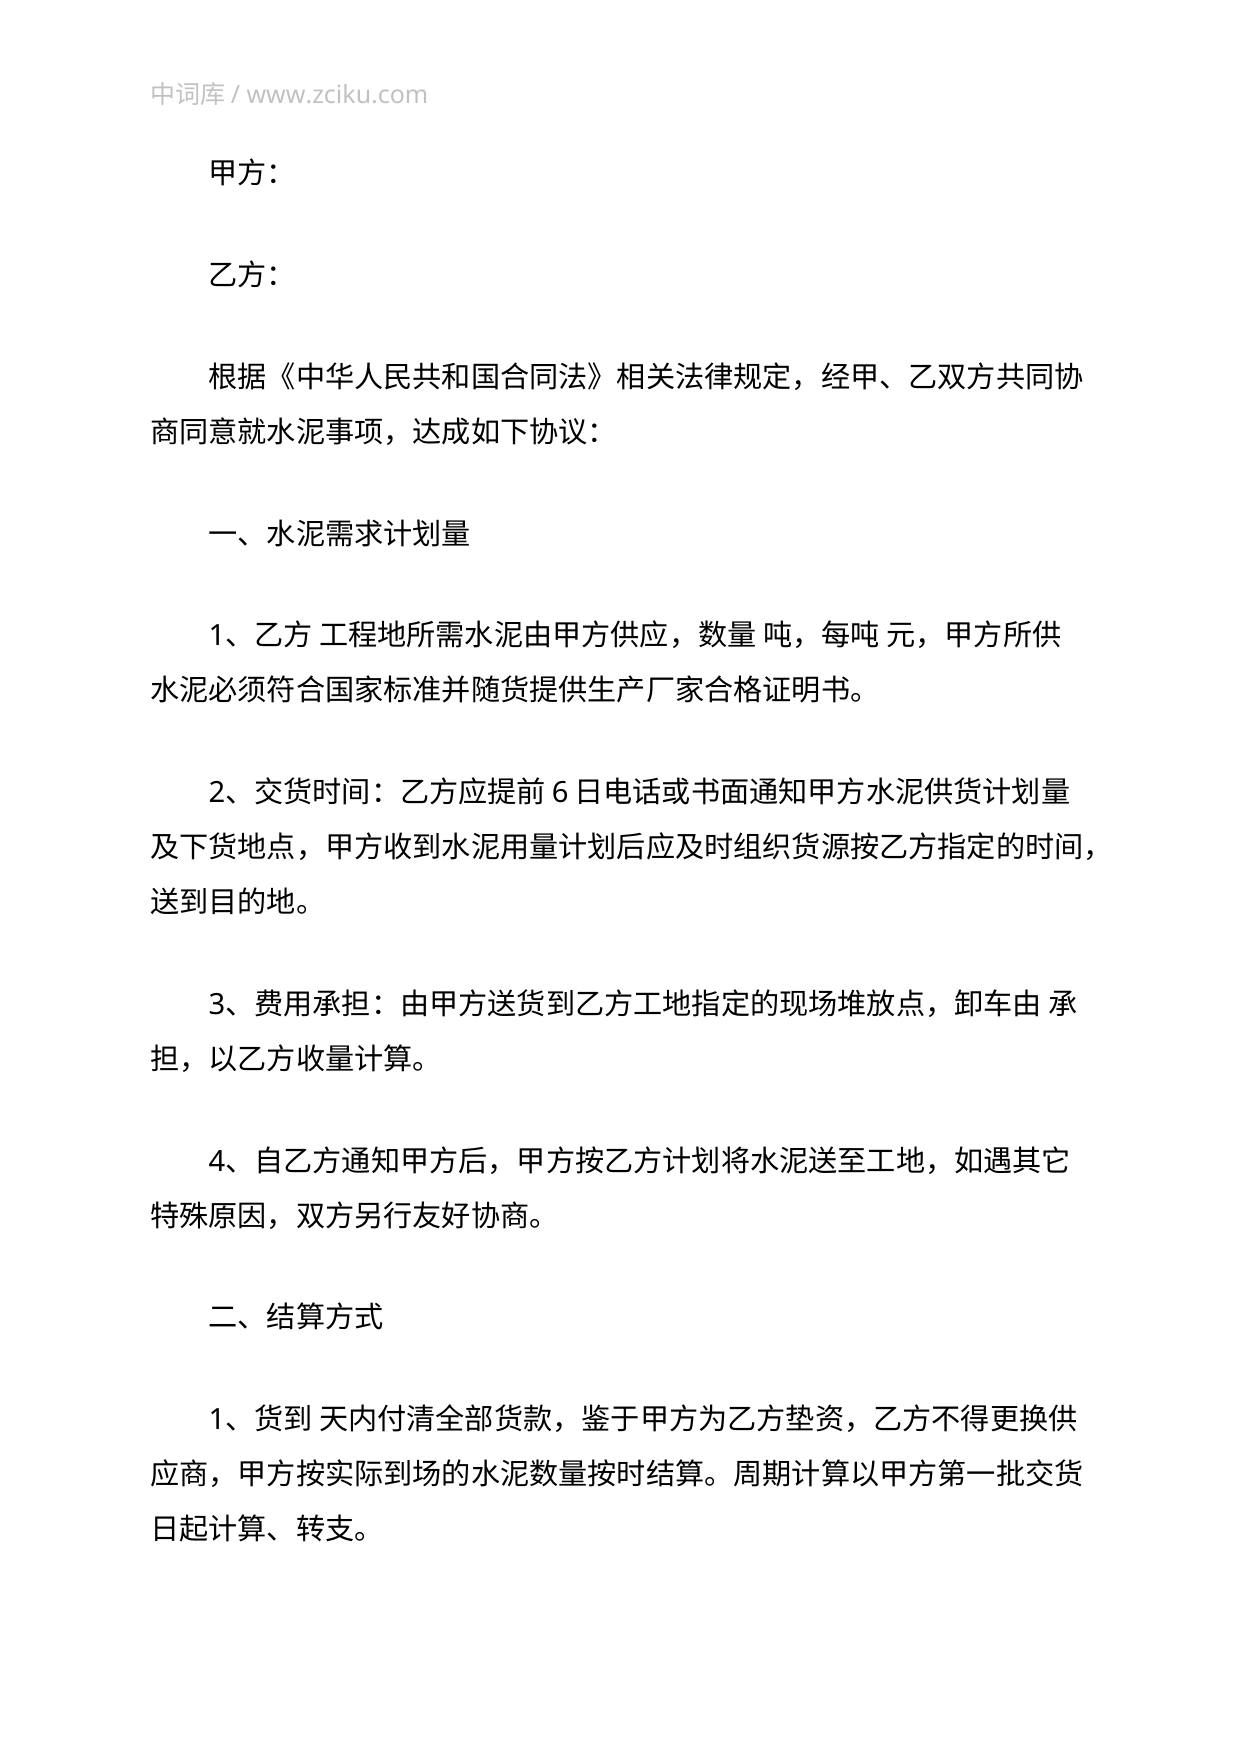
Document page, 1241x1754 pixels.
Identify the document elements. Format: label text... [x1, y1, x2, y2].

text 根据《中华人民共和国合同法》相关法律规定，经甲、乙双方共同协商同意就水泥事项，达成如下协议： [150, 353, 1090, 451]
text 3、费用承担：由甲方送货到乙方工地指定的现场堆放点，卸车由 承担，以乙方收量计算。 [150, 980, 1090, 1078]
text 4、自乙方通知甲方后，甲方按乙方计划将水泥送至工地，如遇其它特殊原因，双方另行友好协商。 [150, 1137, 1090, 1234]
text 乙方： [150, 252, 1090, 294]
text 1、货到 天内付清全部货款，鉴于甲方为乙方垫资，乙方不得更换供应商，甲方按实际到场的水泥数量按时结算。周期计算以甲方第一批交货日起计算、转支。 [150, 1396, 1090, 1548]
text 1、乙方 工程地所需水泥由甲方供应，数量 吨，每吨 元，甲方所供水泥必须符合国家标准并随货提供生产厂家合格证明书。 [150, 612, 1090, 709]
text 甲方： [150, 150, 1090, 192]
text 2、交货时间：乙方应提前6日电话或书面通知甲方水泥供货计划量及下货地点，甲方收到水泥用量计划后应及时组织货源按乙方指定的时间，送到目的地。 [150, 769, 1090, 921]
text 一、水泥需求计划量 [150, 510, 1090, 552]
text 二、结算方式 [150, 1294, 1090, 1336]
